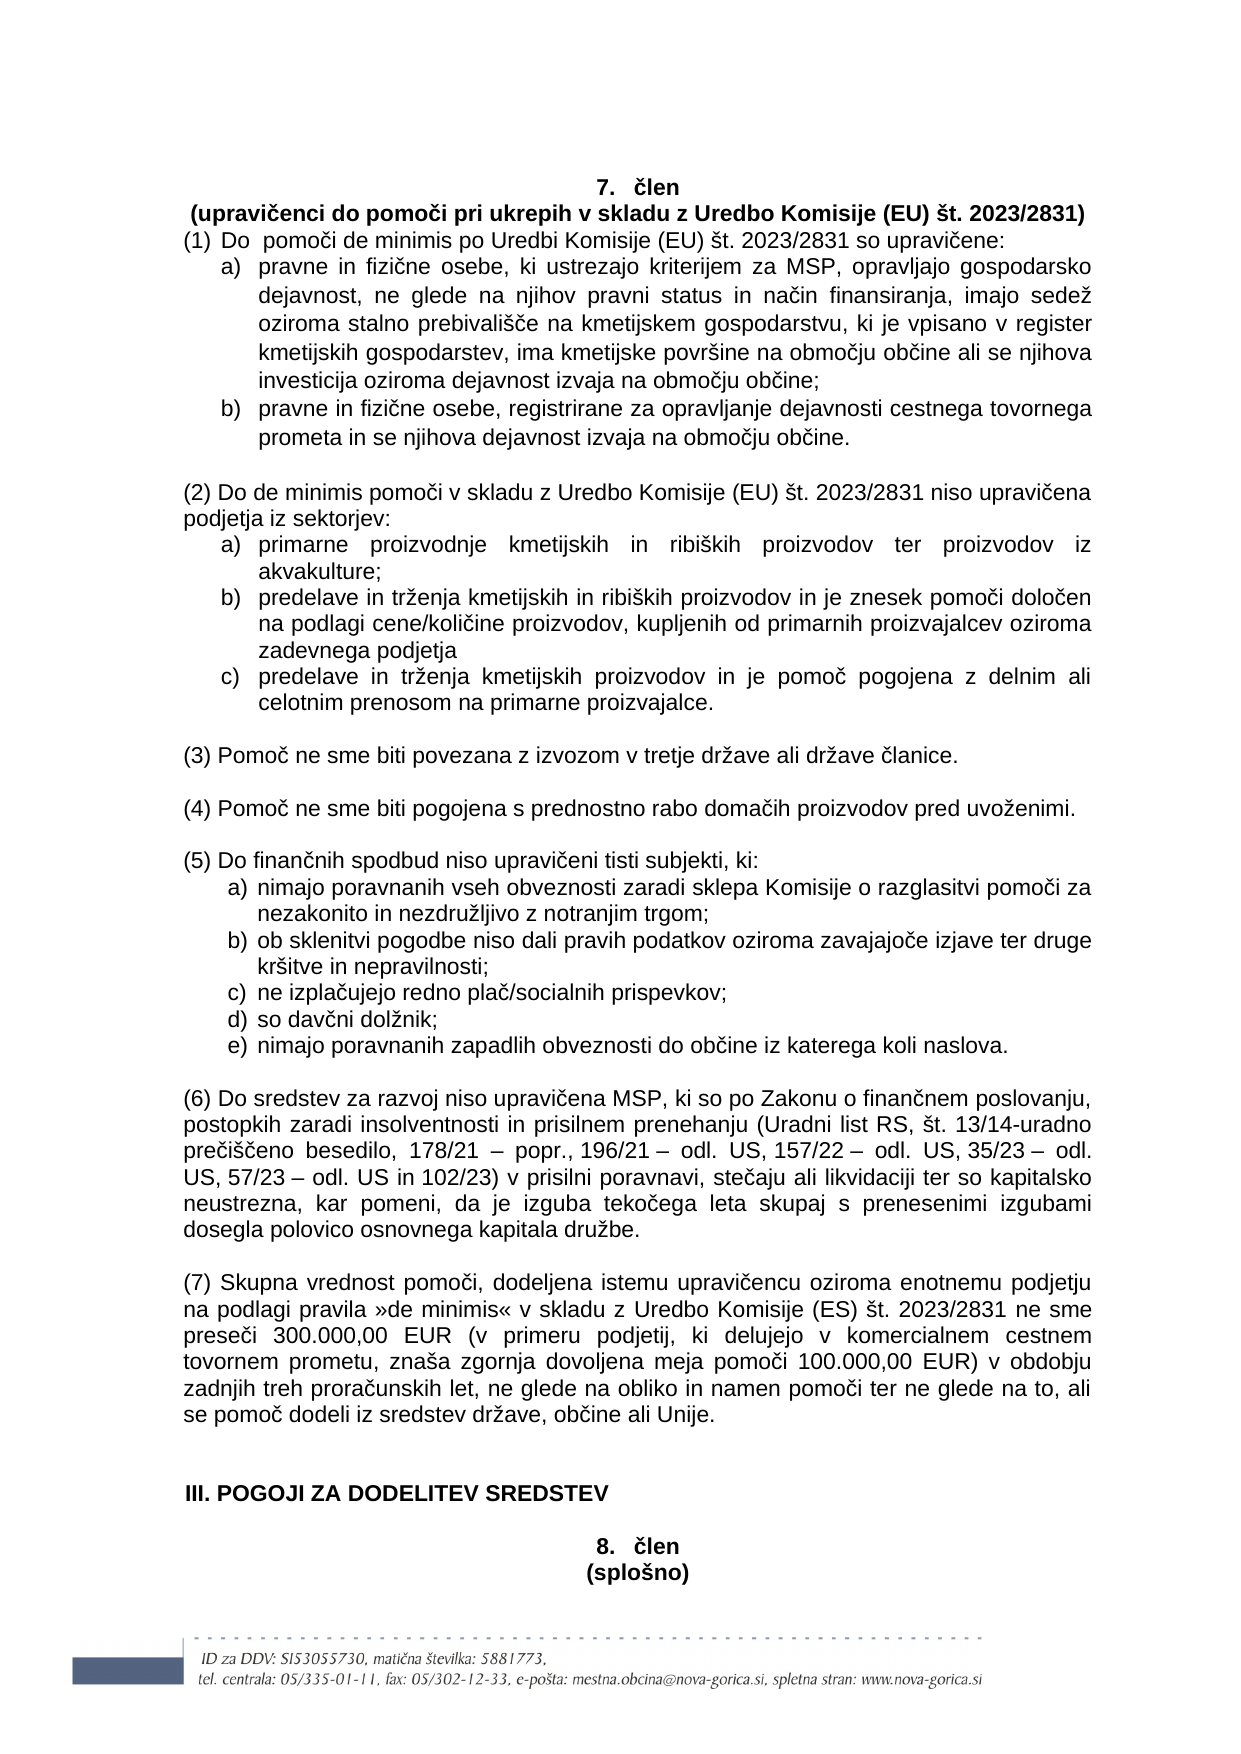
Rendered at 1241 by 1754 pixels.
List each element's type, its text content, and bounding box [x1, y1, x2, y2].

list nimajo poravnanih vseh obveznosti zaradi sklepa Komisije o razglasitvi pomoči za nezakonito in nezdružljivo z notranjim trgom; [227, 874, 1092, 927]
list predelave in trženja kmetijskih in ribiških proizvodov in je znesek pomoči določen na podlagi cene/količine proizvodov, kupljenih od primarnih proizvajalcev oziroma zadevnega podjetja [221, 584, 1092, 663]
list primarne proizvodnje kmetijskih in ribiških proizvodov ter proizvodov iz akvakulture; [221, 531, 1092, 584]
text (7) Skupna vrednost pomoči, dodeljena istemu upravičencu oziroma enotnemu podjetju na podlagi pravila »de minimis« v skladu z Uredbo Komisije (ES) št. 2023/2831 ne sme preseči 300.000,00 EUR (v primeru podjetij, ki delujejo v komercialnem cestnem tovornem prometu, znaša zgornja dovoljena meja pomoči 100.000,00 EUR) v obdobju zadnjih treh proračunskih let, ne glede na obliko in namen pomoči ter ne glede na to, ali se pomoč dodeli iz sredstev države, občine ali Unije. [183, 1269, 1092, 1427]
text (2) Do de minimis pomoči v skladu z Uredbo Komisije (EU) št. 2023/2831 niso upravičena podjetja iz sektorjev: [183, 478, 1092, 531]
list nimajo poravnanih zapadlih obveznosti do občine iz katerega koli naslova. [227, 1032, 1092, 1058]
text III. POGOJI ZA DODELITEV SREDSTEV [185, 1480, 1092, 1506]
text (6) Do sredstev za razvoj niso upravičena MSP, ki so po Zakonu o finančnem poslovanju, postopkih zaradi insolventnosti in prisilnem prenehanju (Uradni list RS, št. 13/14-uradno prečiščeno besedilo, 178/21 – popr., 196/21 – odl. US, 157/22 – odl. US, 35/23 – odl. US, 57/23 – odl. US in 102/23) v prisilni poravnavi, stečaju ali likvidaciji ter so kapitalsko neustrezna, kar pomeni, da je izguba tekočega leta skupaj s prenesenimi izgubami dosegla polovico osnovnega kapitala družbe. [183, 1085, 1092, 1243]
text (3) Pomoč ne sme biti povezana z izvozom v tretje države ali države članice. [183, 742, 1092, 768]
text (upravičenci do pomoči pri ukrepih v skladu z Uredbo Komisije (EU) št. 2023/2831) [183, 200, 1092, 227]
picture [72, 1637, 982, 1689]
list ne izplačujejo redno plač/socialnih prispevkov; [227, 979, 1092, 1006]
text (5) Do finančnih spodbud niso upravičeni tisti subjekti, ki: [183, 847, 1092, 874]
list člen [183, 1533, 1092, 1559]
list predelave in trženja kmetijskih proizvodov in je pomoč pogojena z delnim ali celotnim prenosom na primarne proizvajalce. [221, 663, 1092, 716]
list člen [183, 174, 1092, 200]
text (4) Pomoč ne sme biti pogojena s prednostno rabo domačih proizvodov pred uvoženimi. [183, 795, 1092, 821]
list pravne in fizične osebe, ki ustrezajo kriterijem za MSP, opravljajo gospodarsko dejavnost, ne glede na njihov pravni status in način finansiranja, imajo sedež oziroma stalno prebivališče na kmetijskem gospodarstvu, ki je vpisano v register kmetijskih gospodarstev, ima kmetijske površine na območju občine ali se njihova investicija oziroma dejavnost izvaja na območju občine; [221, 253, 1092, 393]
list so davčni dolžnik; [227, 1006, 1092, 1032]
list ob sklenitvi pogodbe niso dali pravih podatkov oziroma zavajajoče izjave ter druge kršitve in nepravilnosti; [227, 927, 1092, 979]
list Do pomoči de minimis po Uredbi Komisije (EU) št. 2023/2831 so upravičene: [183, 227, 1092, 253]
text (splošno) [183, 1559, 1092, 1585]
list pravne in fizične osebe, registrirane za opravljanje dejavnosti cestnega tovornega prometa in se njihova dejavnost izvaja na območju občine. [221, 395, 1092, 450]
